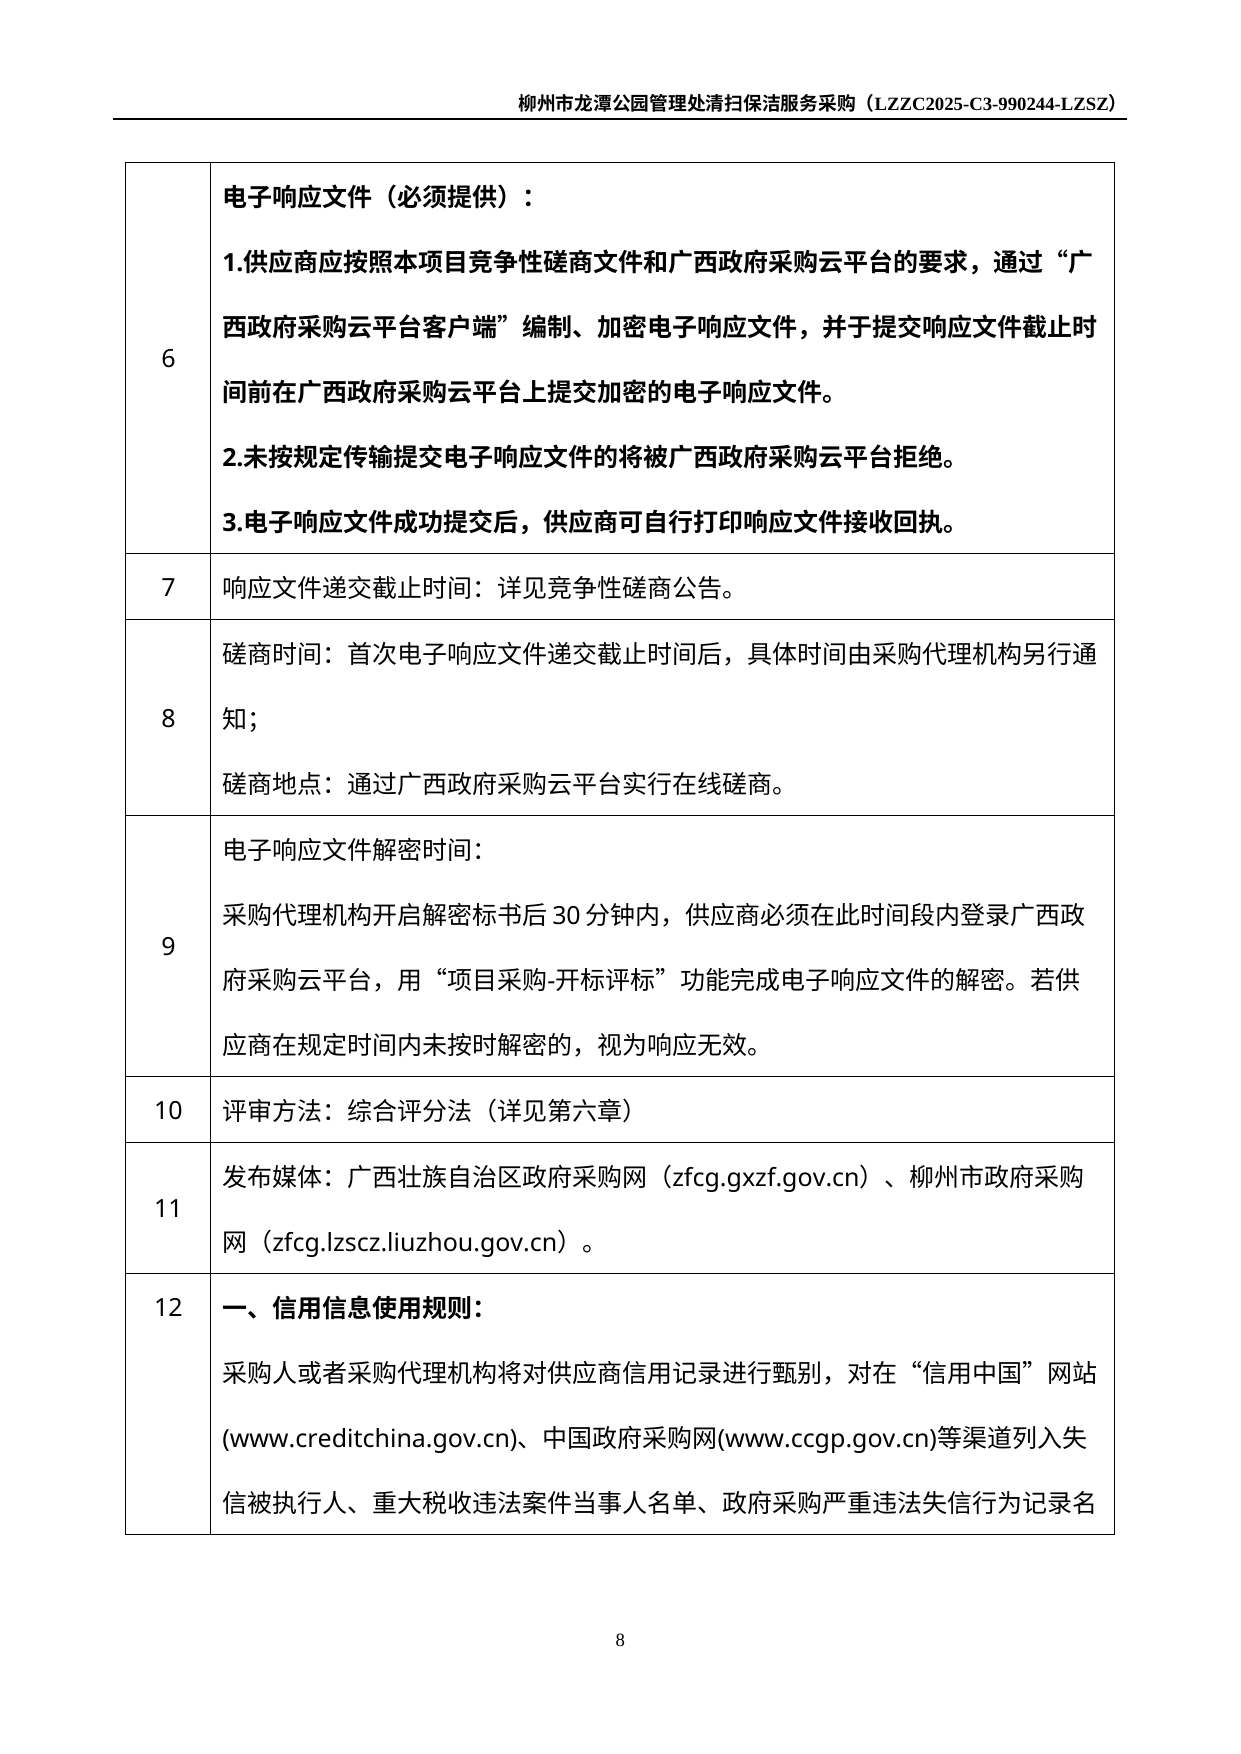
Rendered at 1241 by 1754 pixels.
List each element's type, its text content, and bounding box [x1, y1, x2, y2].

table_cell 11 [126, 1143, 210, 1273]
table_cell 9 [126, 816, 210, 1076]
table_cell 8 [126, 620, 210, 815]
table_cell 6 [126, 163, 210, 553]
table_cell 电子响应文件（必须提供）： 1.供应商应按照本项目竞争性磋商文件和广西政府采购云平台的要求，通过“广西政府采购云平台客户端”编制、加密电子响应文件，并于提交响应文件截止时间前在广西政府采购云平台上提交加密的电子响应文件。 2.未按规定传输提交电子响应文件的将被广西政府采购云平台拒绝。 3.电子响应文件成功提交后，供应商可自行打印响应文件接收回执。 [211, 163, 1114, 553]
table_cell 发布媒体：广西壮族自治区政府采购网（zfcg.gxzf.gov.cn）、柳州市政府采购网（zfcg.lzscz.liuzhou.gov.cn）。 [211, 1143, 1114, 1273]
table_cell 响应文件递交截止时间：详见竞争性磋商公告。 [211, 554, 1114, 619]
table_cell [211, 1274, 1114, 1534]
table_cell 评审方法：综合评分法（详见第六章） [211, 1077, 1114, 1142]
table_cell 12 [126, 1274, 210, 1534]
table_cell 磋商时间：首次电子响应文件递交截止时间后，具体时间由采购代理机构另行通知； 磋商地点：通过广西政府采购云平台实行在线磋商。 [211, 620, 1114, 815]
table_cell 7 [126, 554, 210, 619]
table_cell 电子响应文件解密时间： 采购代理机构开启解密标书后30分钟内，供应商必须在此时间段内登录广西政府采购云平台，用“项目采购-开标评标”功能完成电子响应文件的解密。若供应商在规定时间内未按时解密的，视为响应无效。 [211, 816, 1114, 1076]
table_cell 10 [126, 1077, 210, 1142]
